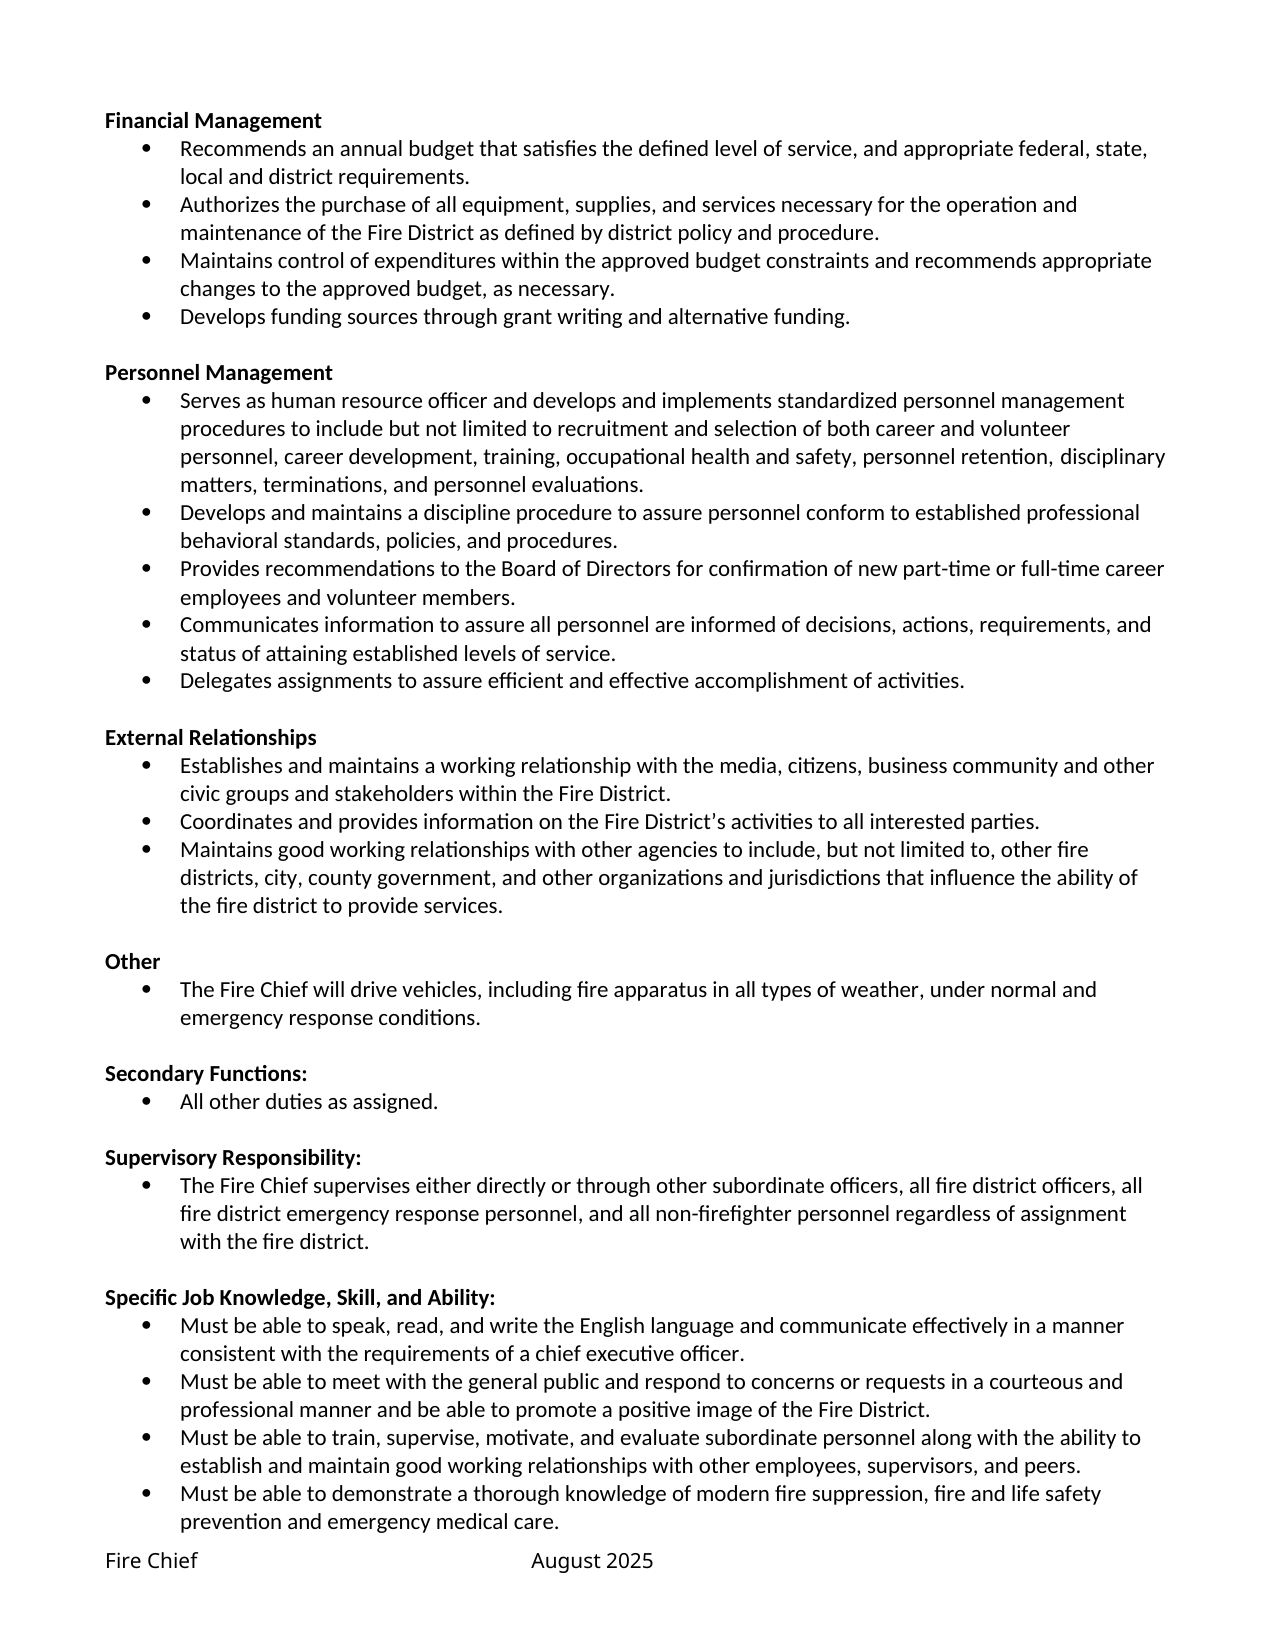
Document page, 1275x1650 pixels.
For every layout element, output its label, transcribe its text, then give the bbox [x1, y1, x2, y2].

list The Fire Chief will drive vehicles, including fire apparatus in all types of weather, under normal and emergency response conditions. [142, 975, 1170, 1031]
list Coordinates and provides information on the Fire District’s activities to all interested parties. [142, 807, 1170, 835]
list Recommends an annual budget that satisfies the defined level of service, and appropriate federal, state, local and district requirements. [142, 134, 1170, 190]
text Specific Job Knowledge, Skill, and Ability: [105, 1283, 1170, 1311]
list Must be able to meet with the general public and respond to concerns or requests in a courteous and professional manner and be able to promote a positive image of the Fire District. [142, 1367, 1170, 1423]
text Other [105, 947, 1170, 975]
list Maintains good working relationships with other agencies to include, but not limited to, other fire districts, city, county government, and other organizations and jurisdictions that influence the ability of the fire district to provide services. [142, 835, 1170, 919]
list Develops funding sources through grant writing and alternative funding. [142, 302, 1170, 330]
list Develops and maintains a discipline procedure to assure personnel conform to established professional behavioral standards, policies, and procedures. [142, 498, 1170, 554]
text Secondary Functions: [105, 1059, 1170, 1087]
list Maintains control of expenditures within the approved budget constraints and recommends appropriate changes to the approved budget, as necessary. [142, 246, 1170, 302]
list Must be able to train, supervise, motivate, and evaluate subordinate personnel along with the ability to establish and maintain good working relationships with other employees, supervisors, and peers. [142, 1423, 1170, 1479]
list Delegates assignments to assure efficient and effective accomplishment of activities. [142, 667, 1170, 695]
list Establishes and maintains a working relationship with the media, citizens, business community and other civic groups and stakeholders within the Fire District. [142, 751, 1170, 807]
list Must be able to demonstrate a thorough knowledge of modern fire suppression, fire and life safety prevention and emergency medical care. [142, 1479, 1170, 1535]
list Authorizes the purchase of all equipment, supplies, and services necessary for the operation and maintenance of the Fire District as defined by district policy and procedure. [142, 190, 1170, 246]
list Must be able to speak, read, and write the English language and communicate effectively in a manner consistent with the requirements of a chief executive officer. [142, 1311, 1170, 1367]
text Supervisory Responsibility: [105, 1143, 1170, 1171]
list The Fire Chief supervises either directly or through other subordinate officers, all fire district officers, all fire district emergency response personnel, and all non-firefighter personnel regardless of assignment with the fire district. [142, 1171, 1170, 1255]
list Provides recommendations to the Board of Directors for confirmation of new part-time or full-time career employees and volunteer members. [142, 554, 1170, 611]
list Serves as human resource officer and develops and implements standardized personnel management procedures to include but not limited to recruitment and selection of both career and volunteer personnel, career development, training, occupational health and safety, personnel retention, disciplinary matters, terminations, and personnel evaluations. [142, 386, 1170, 498]
list All other duties as assigned. [142, 1087, 1170, 1115]
text Personnel Management [105, 358, 1170, 386]
list Communicates information to assure all personnel are informed of decisions, actions, requirements, and status of attaining established levels of service. [142, 611, 1170, 667]
text Financial Management [105, 106, 1170, 134]
text External Relationships [105, 723, 1170, 751]
